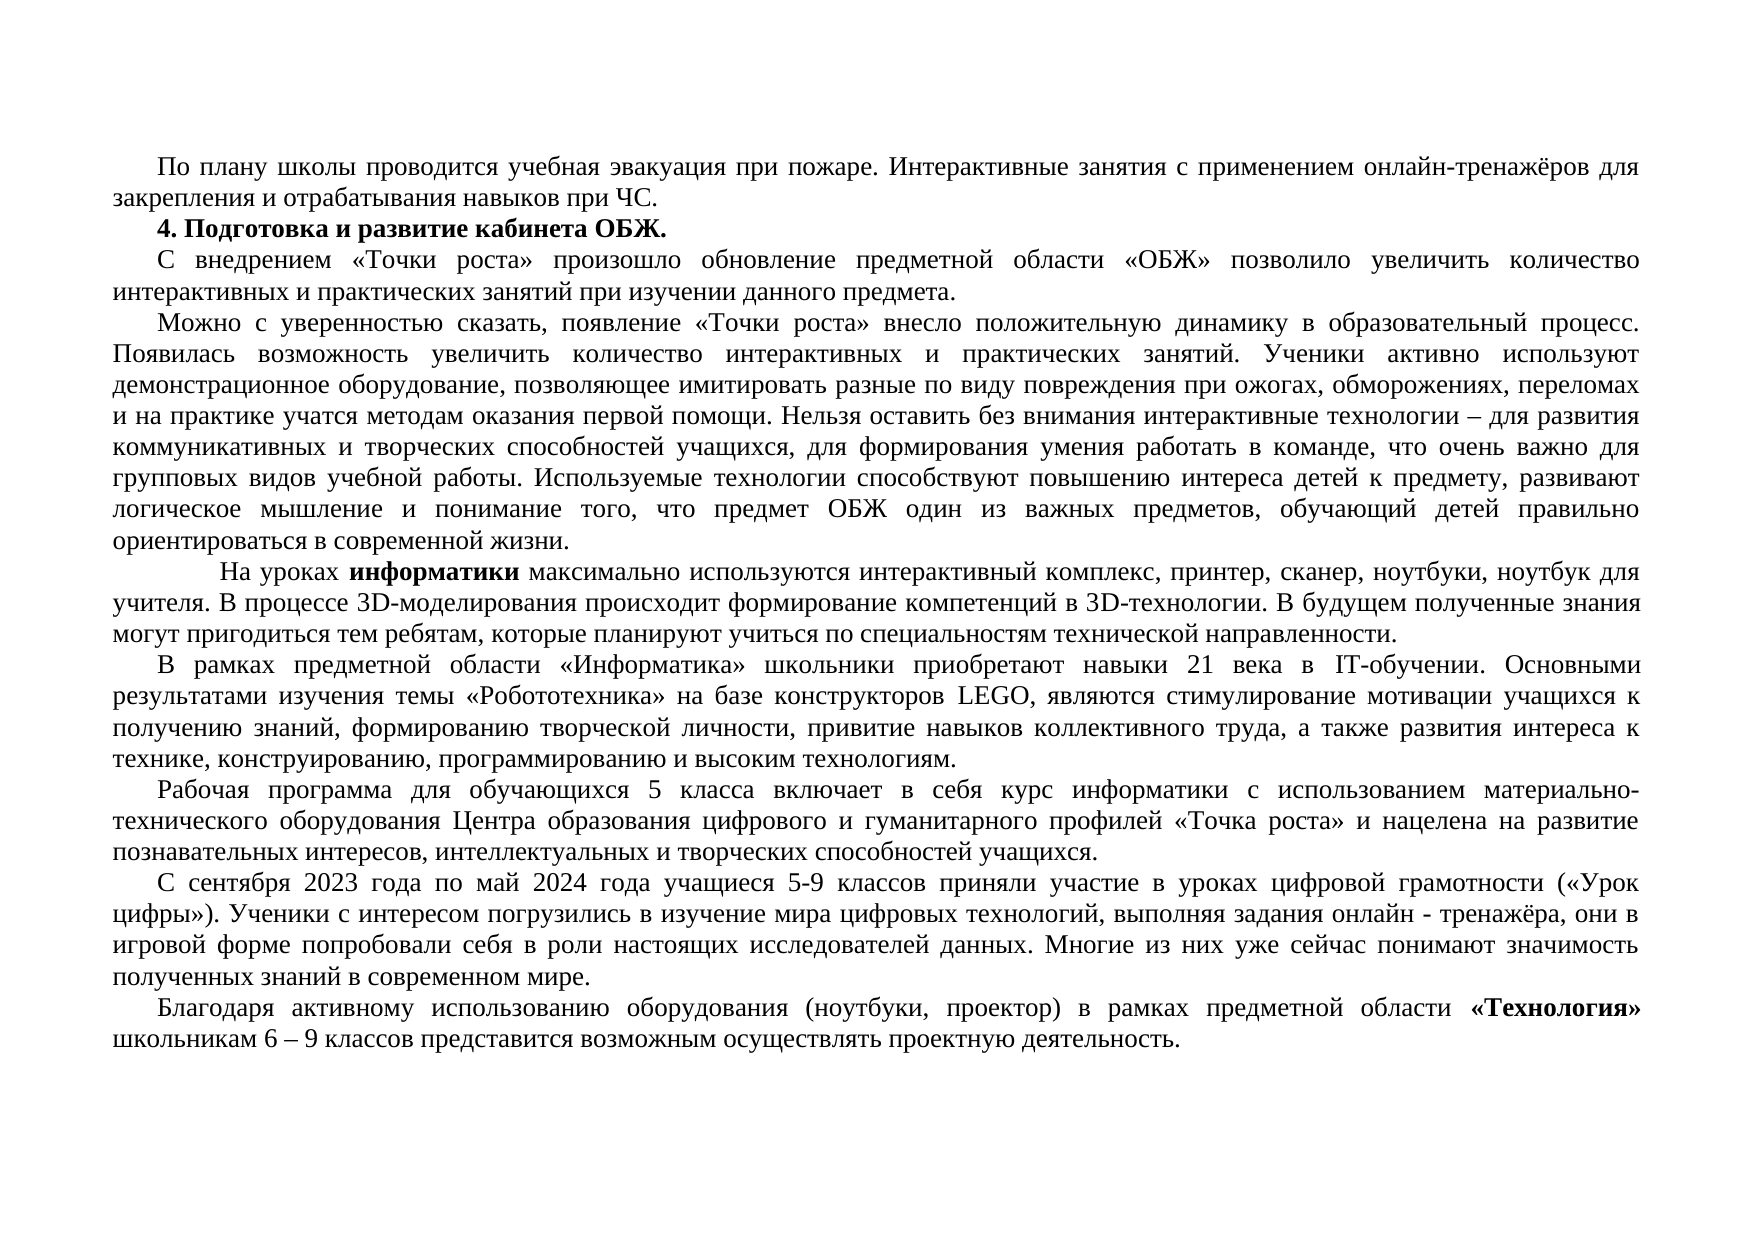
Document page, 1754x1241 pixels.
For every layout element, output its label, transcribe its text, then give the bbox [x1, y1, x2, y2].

text Можно с уверенностью сказать, появление «Точки роста» внесло положительную динамику в образовательный процесс. Появилась возможность увеличить количество интерактивных и практических занятий. Ученики активно используют демонстрационное оборудование, позволяющее имитировать разные по виду повреждения при ожогах, обморожениях, переломах и на практике учатся методам оказания первой помощи. Нельзя оставить без внимания интерактивные технологии – для развития коммуникативных и творческих способностей учащихся, для формирования умения работать в команде, что очень важно для групповых видов учебной работы. Используемые технологии способствуют повышению интереса детей к предмету, развивают логическое мышление и понимание того, что предмет ОБЖ один из важных предметов, обучающий детей правильно ориентироваться в современной жизни. [112, 306, 1641, 555]
text Рабочая программа для обучающихся 5 класса включает в себя курс информатики с использованием материально-технического оборудования Центра образования цифрового и гуманитарного профилей «Точка роста» и нацелена на развитие познавательных интересов, интеллектуальных и творческих способностей учащихся. [112, 773, 1641, 866]
text В рамках предметной области «Информатика» школьники приобретают навыки 21 века в IT-обучении. Основными результатами изучения темы «Робототехника» на базе конструкторов LEGO, являются стимулирование мотивации учащихся к получению знаний, формированию творческой личности, привитие навыков коллективного труда, а также развития интереса к технике, конструированию, программированию и высоким технологиям. [112, 648, 1641, 773]
text 4. Подготовка и развитие кабинета ОБЖ. [112, 212, 1641, 243]
text Благодаря активному использованию оборудования (ноутбуки, проектор) в рамках предметной области «Технология» школьникам 6 – 9 классов представится возможным осуществлять проектную деятельность. [112, 991, 1641, 1053]
text По плану школы проводится учебная эвакуация при пожаре. Интерактивные занятия с применением онлайн-тренажёров для закрепления и отрабатывания навыков при ЧС. [112, 150, 1641, 212]
text С внедрением «Точки роста» произошло обновление предметной области «ОБЖ» позволило увеличить количество интерактивных и практических занятий при изучении данного предмета. [112, 243, 1641, 306]
text На уроках информатики максимально используются интерактивный комплекс, принтер, сканер, ноутбуки, ноутбук для учителя. В процессе 3D-моделирования происходит формирование компетенций в 3D-технологии. В будущем полученные знания могут пригодиться тем ребятам, которые планируют учиться по специальностям технической направленности. [112, 555, 1641, 648]
text С сентября 2023 года по май 2024 года учащиеся 5-9 классов приняли участие в уроках цифровой грамотности («Урок цифры»). Ученики с интересом погрузились в изучение мира цифровых технологий, выполняя задания онлайн - тренажёра, они в игровой форме попробовали себя в роли настоящих исследователей данных. Многие из них уже сейчас понимают значимость полученных знаний в современном мире. [112, 866, 1641, 991]
